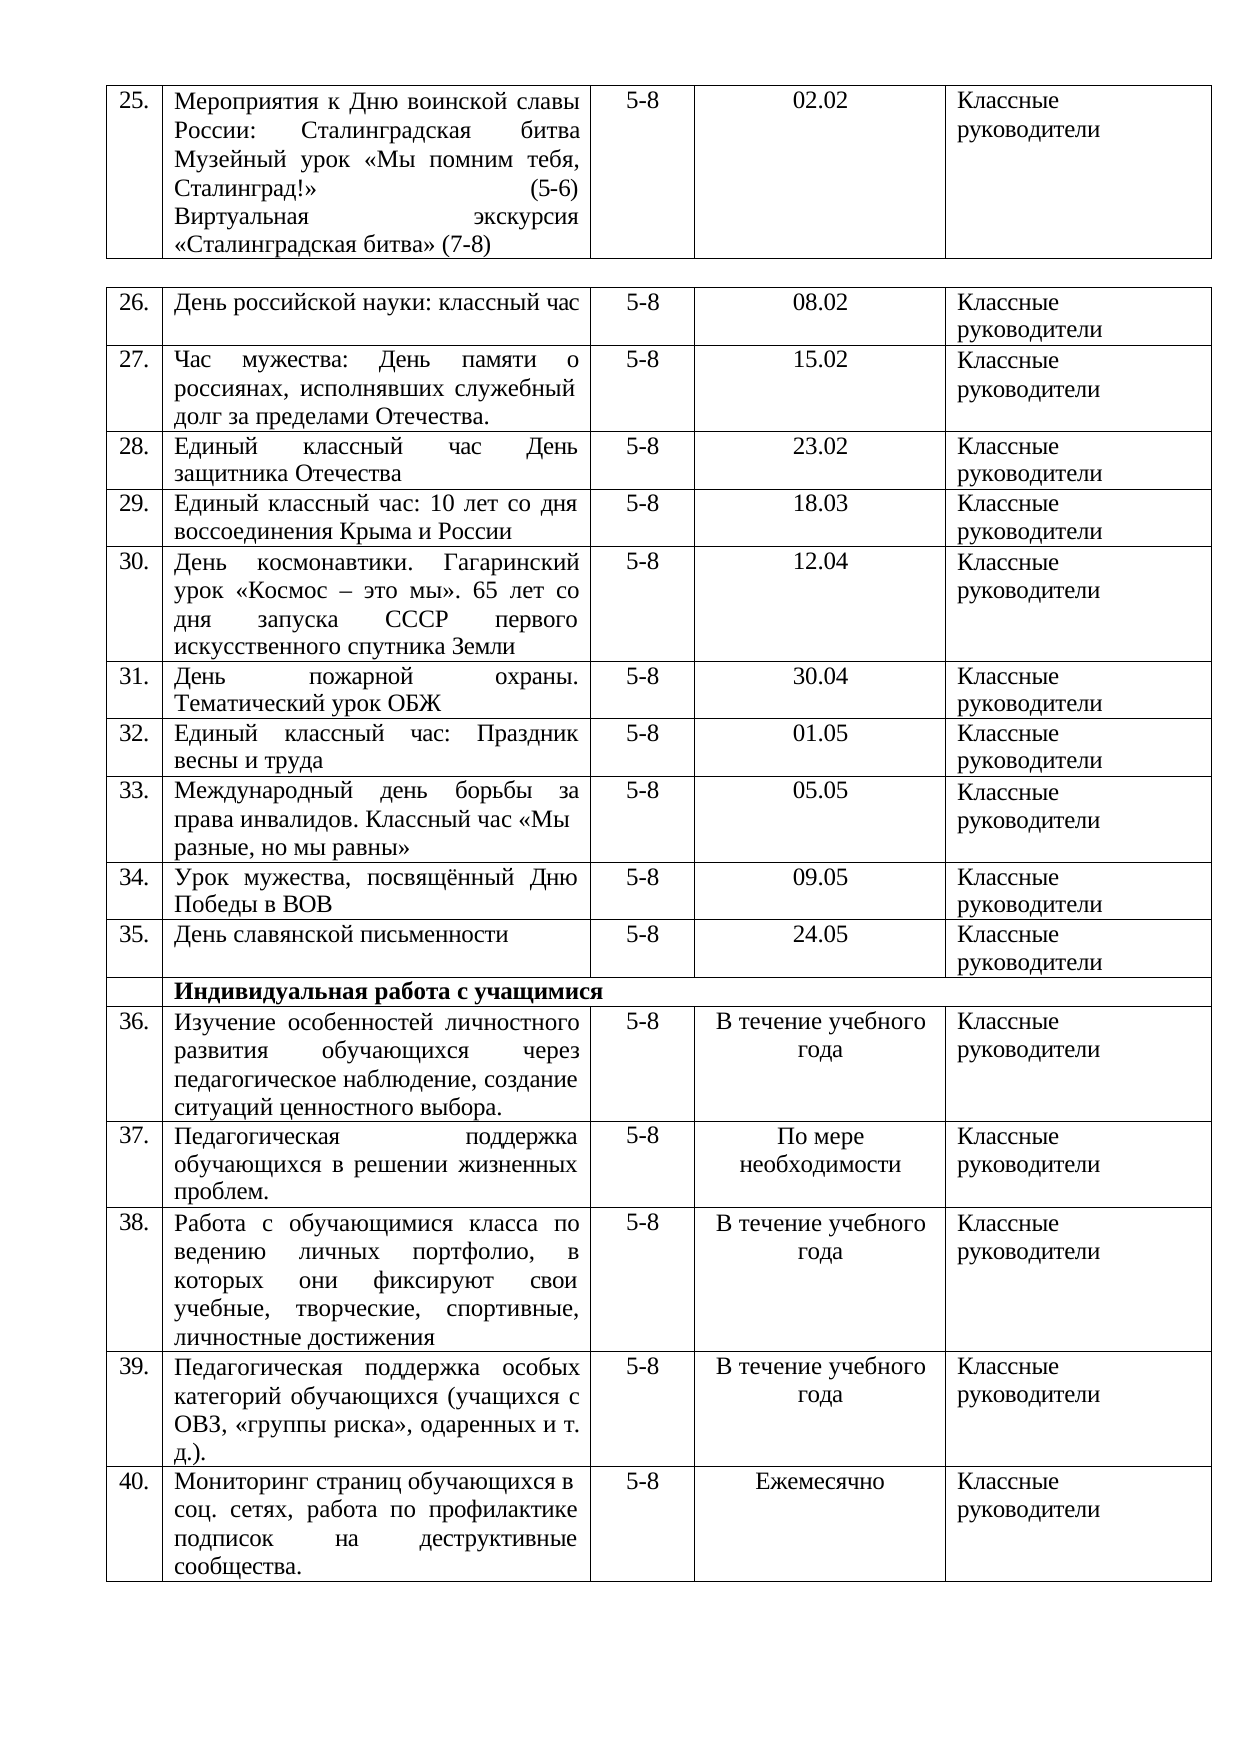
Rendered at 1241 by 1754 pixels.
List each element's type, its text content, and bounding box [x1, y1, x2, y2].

table_cell 5-8 [591, 1352, 694, 1466]
table_cell 5-8 [591, 920, 694, 977]
table_cell 5-8 [591, 1467, 694, 1581]
table_cell Классные руководители [946, 920, 1211, 977]
table_header 26. [107, 288, 162, 344]
table_cell 27. [107, 346, 162, 431]
table_header День российской науки: классный час [163, 288, 590, 344]
table_cell 5-8 [591, 1007, 694, 1121]
table_header 5-8 [591, 288, 694, 344]
table_cell День славянской письменности [163, 920, 590, 977]
table_cell 33. [107, 777, 162, 862]
table_cell Классные руководители [946, 490, 1211, 546]
table_cell 12.04 [695, 547, 945, 661]
table_cell В течение учебного года [695, 1007, 945, 1121]
table_cell Классные руководители [946, 547, 1211, 661]
table_cell Педагогическая поддержка особых категорий обучающихся (учащихся с ОВЗ, «группы риска», одаренных и т. д.). [163, 1352, 590, 1466]
table_cell Классные руководители [946, 1352, 1211, 1466]
table_cell Мероприятия к Дню воинской славы России: Сталинградская битва Музейный урок «Мы помним тебя, Сталинград!» (5-6) Виртуальная экскурсия «Сталинградская битва» (7-8) [163, 86, 590, 258]
table_cell Классные руководители [946, 346, 1211, 431]
table_cell 5-8 [591, 547, 694, 661]
table_cell 02.02 [695, 86, 945, 258]
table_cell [946, 86, 1211, 258]
table_cell 29. [107, 490, 162, 546]
table_cell День космонавтики. Гагаринский урок «Космос – это мы». 65 лет со дня запуска СССР первого искусственного спутника Земли [163, 547, 590, 661]
table_cell Классные руководители [946, 1122, 1211, 1207]
table_cell 5-8 [591, 432, 694, 488]
table_cell [107, 978, 162, 1006]
table_cell Классные руководители [946, 1007, 1211, 1121]
table_cell День пожарной охраны. Тематический урок ОБЖ [163, 662, 590, 718]
table_cell Индивидуальная работа с учащимися [163, 978, 1211, 1006]
table_cell 39. [107, 1352, 162, 1466]
table_cell 30.04 [695, 662, 945, 718]
table_cell В течение учебного года [695, 1208, 945, 1351]
table_header 08.02 [695, 288, 945, 344]
table_cell 37. [107, 1122, 162, 1207]
table_cell 35. [107, 920, 162, 977]
table_cell 5-8 [591, 490, 694, 546]
table_cell Классные руководители [946, 662, 1211, 718]
table_cell 5-8 [591, 1122, 694, 1207]
table_cell 28. [107, 432, 162, 488]
table_cell 09.05 [695, 863, 945, 919]
table_cell Ежемесячно [695, 1467, 945, 1581]
table_cell 5-8 [591, 662, 694, 718]
table_cell Международный день борьбы за права инвалидов. Классный час «Мы разные, но мы равны» [163, 777, 590, 862]
table_cell 18.03 [695, 490, 945, 546]
table_cell В течение учебного года [695, 1352, 945, 1466]
table_cell Классные руководители [946, 1208, 1211, 1351]
table_cell Педагогическая поддержка обучающихся в решении жизненных проблем. [163, 1122, 590, 1207]
table_cell Час мужества: День памяти о россиянах, исполнявших служебный долг за пределами Отечества. [163, 346, 590, 431]
table_cell По мере необходимости [695, 1122, 945, 1207]
table_cell Единый классный час: Праздник весны и труда [163, 719, 590, 776]
table_cell Работа с обучающимися класса по ведению личных портфолио, в которых они фиксируют свои учебные, творческие, спортивные, личностные достижения [163, 1208, 590, 1351]
table_cell Единый классный час День защитника Отечества [163, 432, 590, 488]
table_cell 5-8 [591, 1208, 694, 1351]
table_cell 01.05 [695, 719, 945, 776]
table_cell 32. [107, 719, 162, 776]
table_cell 25. [107, 86, 162, 258]
table_cell Классные руководители [946, 719, 1211, 776]
table_cell 23.02 [695, 432, 945, 488]
table_cell 5-8 [591, 863, 694, 919]
table_cell 31. [107, 662, 162, 718]
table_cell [946, 1467, 1211, 1581]
table_cell 36. [107, 1007, 162, 1121]
table_cell Урок мужества, посвящённый Дню Победы в ВОВ [163, 863, 590, 919]
table_cell 24.05 [695, 920, 945, 977]
table_cell 5-8 [591, 86, 694, 258]
table_cell 05.05 [695, 777, 945, 862]
table_cell Изучение особенностей личностного развития обучающихся через педагогическое наблюдение, создание ситуаций ценностного выбора. [163, 1007, 590, 1121]
table_cell 15.02 [695, 346, 945, 431]
table_cell Классные руководители [946, 432, 1211, 488]
table_cell 40. [107, 1467, 162, 1581]
table_cell 5-8 [591, 346, 694, 431]
table_cell 30. [107, 547, 162, 661]
table_cell Мониторинг страниц обучающихся в соц. сетях, работа по профилактике подписок на деструктивные сообщества. [163, 1467, 590, 1581]
table_cell Единый классный час: 10 лет со дня воссоединения Крыма и России [163, 490, 590, 546]
table_cell 5-8 [591, 777, 694, 862]
table_cell 38. [107, 1208, 162, 1351]
table_cell Классные руководители [946, 863, 1211, 919]
table_cell Классные руководители [946, 777, 1211, 862]
table_cell 34. [107, 863, 162, 919]
table_header Классные руководители [946, 288, 1211, 344]
table_cell 5-8 [591, 719, 694, 776]
